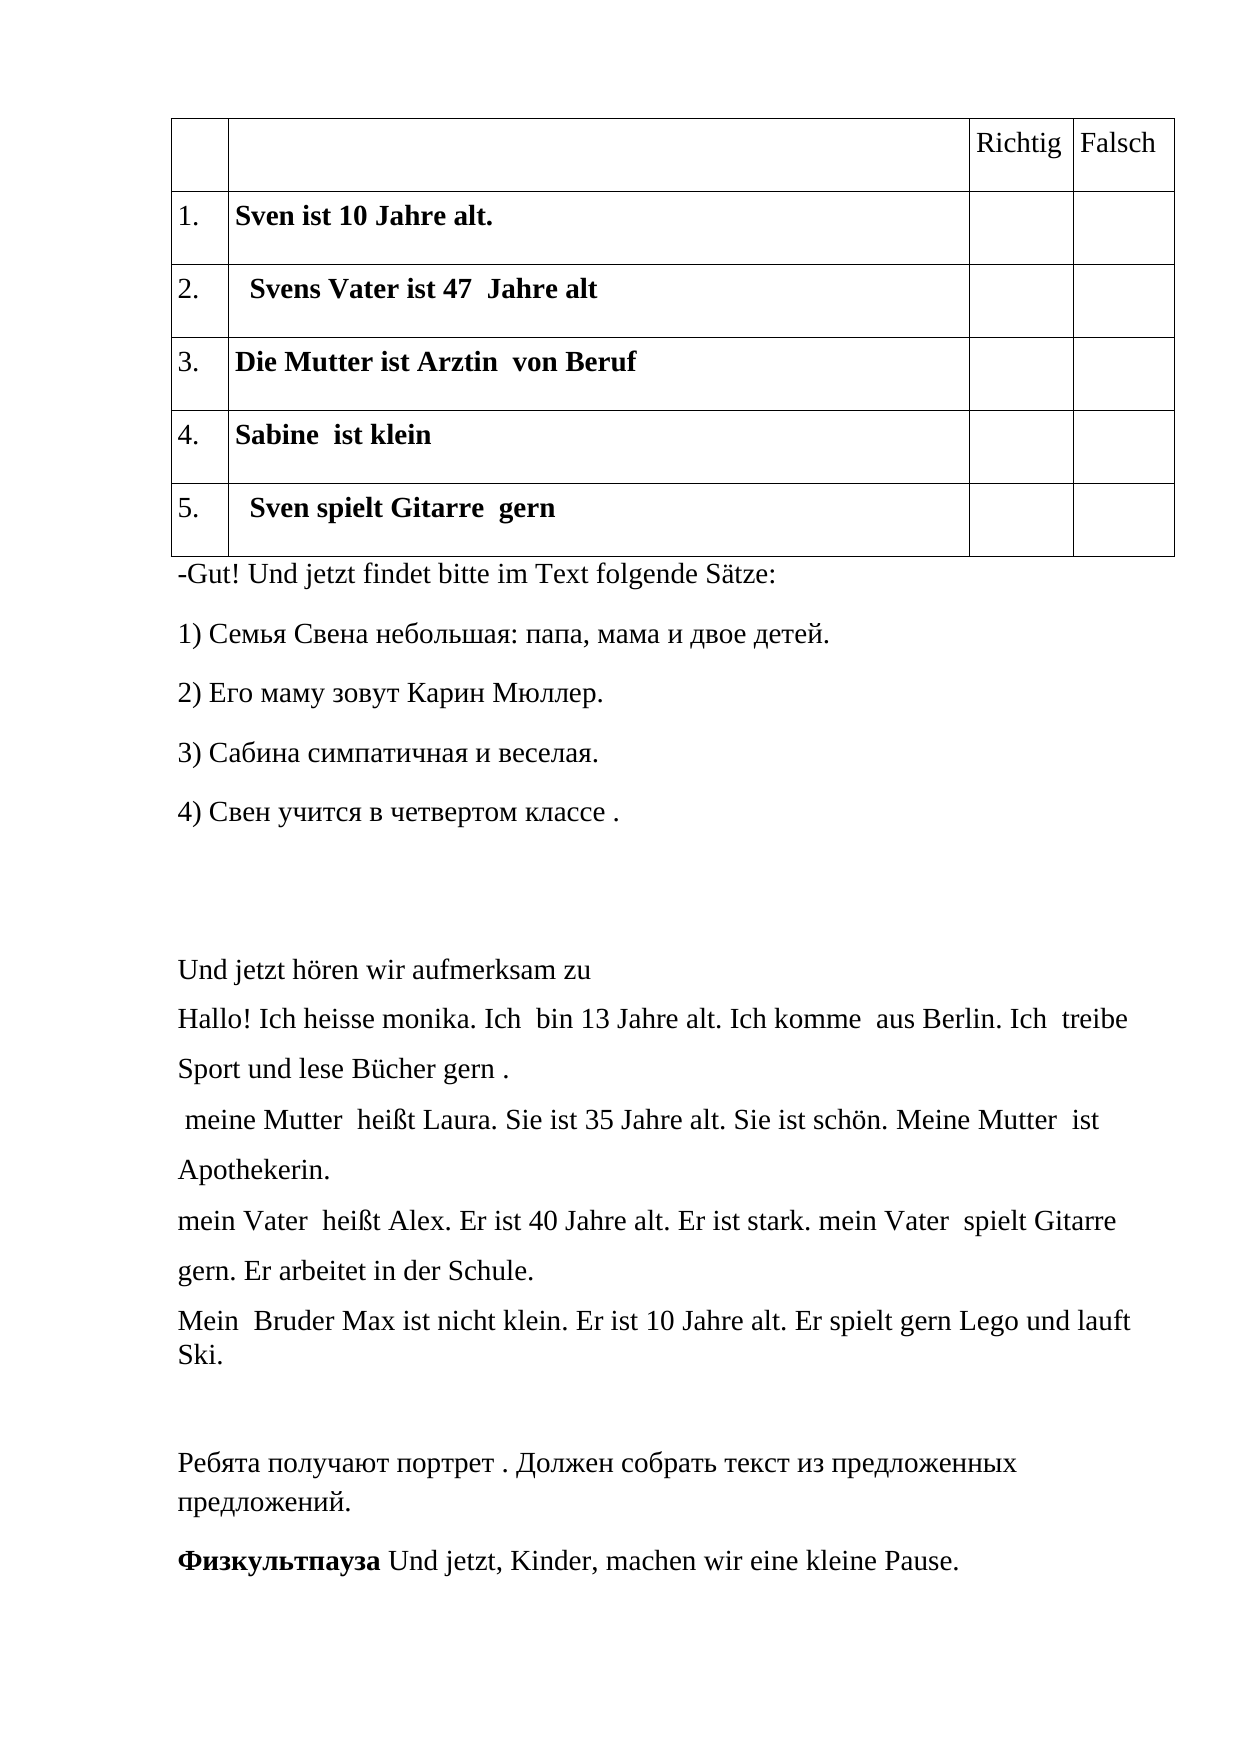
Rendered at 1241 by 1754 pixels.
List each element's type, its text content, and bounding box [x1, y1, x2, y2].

table_cell Svens Vater ist 47 Jahre alt [229, 265, 969, 337]
table_cell 5. [172, 484, 228, 556]
table_cell 1. [172, 192, 228, 264]
text -Gut! Und jetzt findet bitte im Text folgende Sätze: [177, 557, 1152, 590]
table_cell Sven spielt Gitarre gern [229, 484, 969, 556]
table_cell [1074, 192, 1174, 264]
table_cell [1074, 484, 1174, 556]
table_cell [970, 192, 1073, 264]
table_cell [1074, 265, 1174, 337]
text 3) Сабина симпатичная и веселая. [177, 735, 1152, 768]
text Физкультпауза Und jetzt, Kinder, machen wir eine kleine Pause. [177, 1543, 1152, 1577]
text 1) Семья Свена небольшая: папа, мама и двое детей. [177, 616, 1152, 649]
text meine Mutter heißt Laura. Sie ist 35 Jahre alt. Sie ist schön. Meine Mutter ist Apothekerin. [177, 1102, 1152, 1186]
table_cell [970, 484, 1073, 556]
table_header Falsch [1074, 119, 1174, 191]
text mein Vater heißt Alex. Er ist 40 Jahre alt. Er ist stark. mein Vater spielt Gitarre gern. Er arbeitet in der Schule. [177, 1203, 1152, 1286]
table_cell [970, 338, 1073, 410]
table_header [172, 119, 228, 191]
table_cell [970, 411, 1073, 483]
table_cell 4. [172, 411, 228, 483]
text Mein Bruder Max ist nicht klein. Er ist 10 Jahre alt. Er spielt gern Lego und lauft Ski. [177, 1303, 1152, 1370]
table_cell [1074, 338, 1174, 410]
table_cell 3. [172, 338, 228, 410]
table_header [229, 119, 969, 191]
text 2) Его маму зовут Карин Мюллер. [177, 675, 1152, 709]
table_cell Sabine ist klein [229, 411, 969, 483]
text Ребята получают портрет . Должен собрать текст из предложенных предложений. [177, 1445, 1152, 1517]
table_cell [970, 265, 1073, 337]
table_cell Sven ist 10 Jahre alt. [229, 192, 969, 264]
table_cell Die Mutter ist Arztin von Beruf [229, 338, 969, 410]
table_cell 2. [172, 265, 228, 337]
text Und jetzt hören wir aufmerksam zu [177, 952, 1152, 986]
table_header Richtig [970, 119, 1073, 191]
text Hallo! Ich heisse monika. Ich bin 13 Jahre alt. Ich komme aus Berlin. Ich treibe Sport und lese Bücher gern . [177, 1001, 1152, 1085]
text 4) Свен учится в четвертом классе . [177, 794, 1152, 828]
table_cell [1074, 411, 1174, 483]
